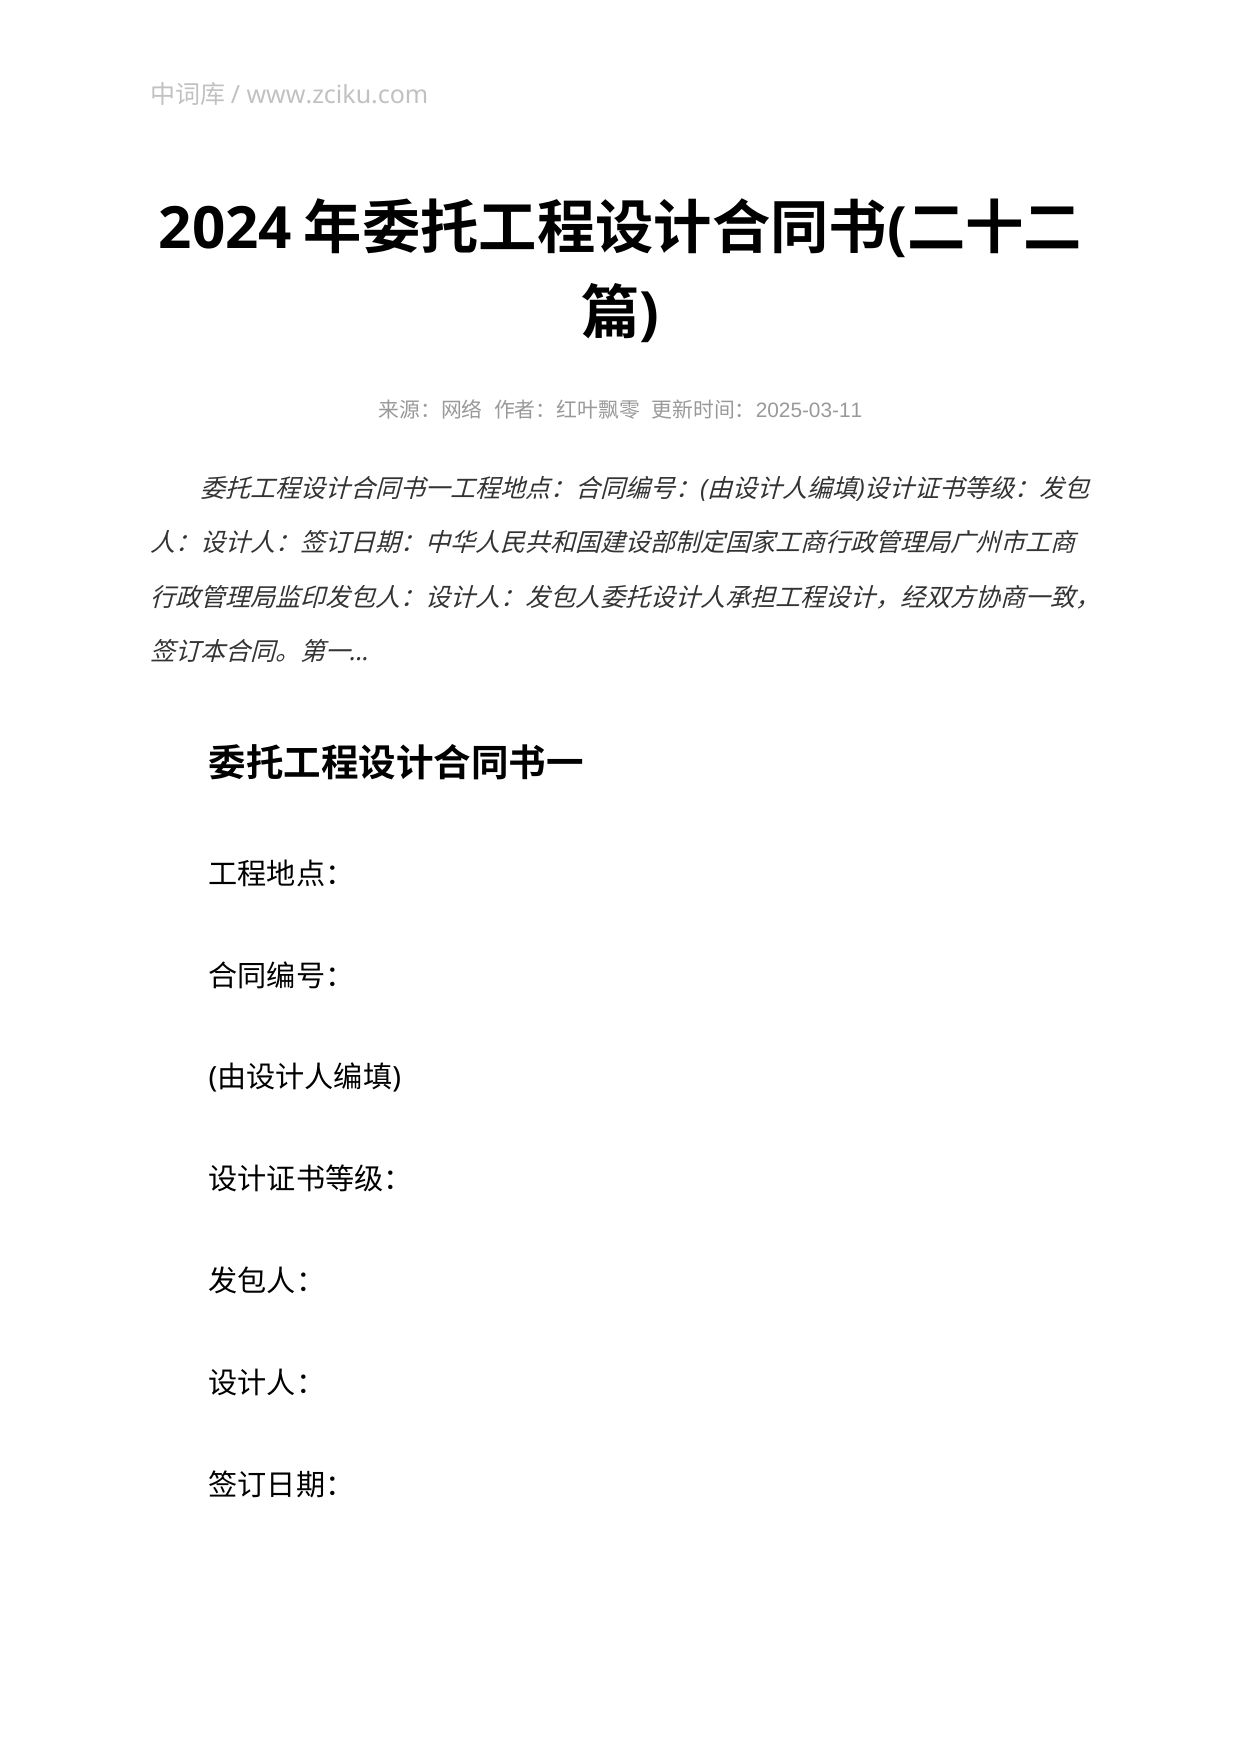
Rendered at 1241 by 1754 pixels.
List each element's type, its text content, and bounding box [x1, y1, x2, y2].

text 来源：网络 作者：红叶飘零 更新时间：2025-03-11 [150, 398, 1090, 422]
text 设计人： [150, 1359, 1090, 1402]
text (由设计人编填) [150, 1054, 1090, 1096]
text 发包人： [150, 1258, 1090, 1300]
text 合同编号： [150, 952, 1090, 994]
text 签订日期： [150, 1461, 1090, 1503]
text 设计证书等级： [150, 1156, 1090, 1198]
text 委托工程设计合同书一 [150, 733, 1090, 787]
text 工程地点： [150, 850, 1090, 893]
text 委托工程设计合同书一工程地点：合同编号：(由设计人编填)设计证书等级：发包人：设计人：签订日期：中华人民共和国建设部制定国家工商行政管理局广州市工商行政管理局监印发包人：设计人：发包人委托设计人承担工程设计，经双方协商一致，签订本合同。第一... [150, 468, 1090, 668]
subtitle 2024年委托工程设计合同书(二十二篇) [150, 181, 1090, 351]
